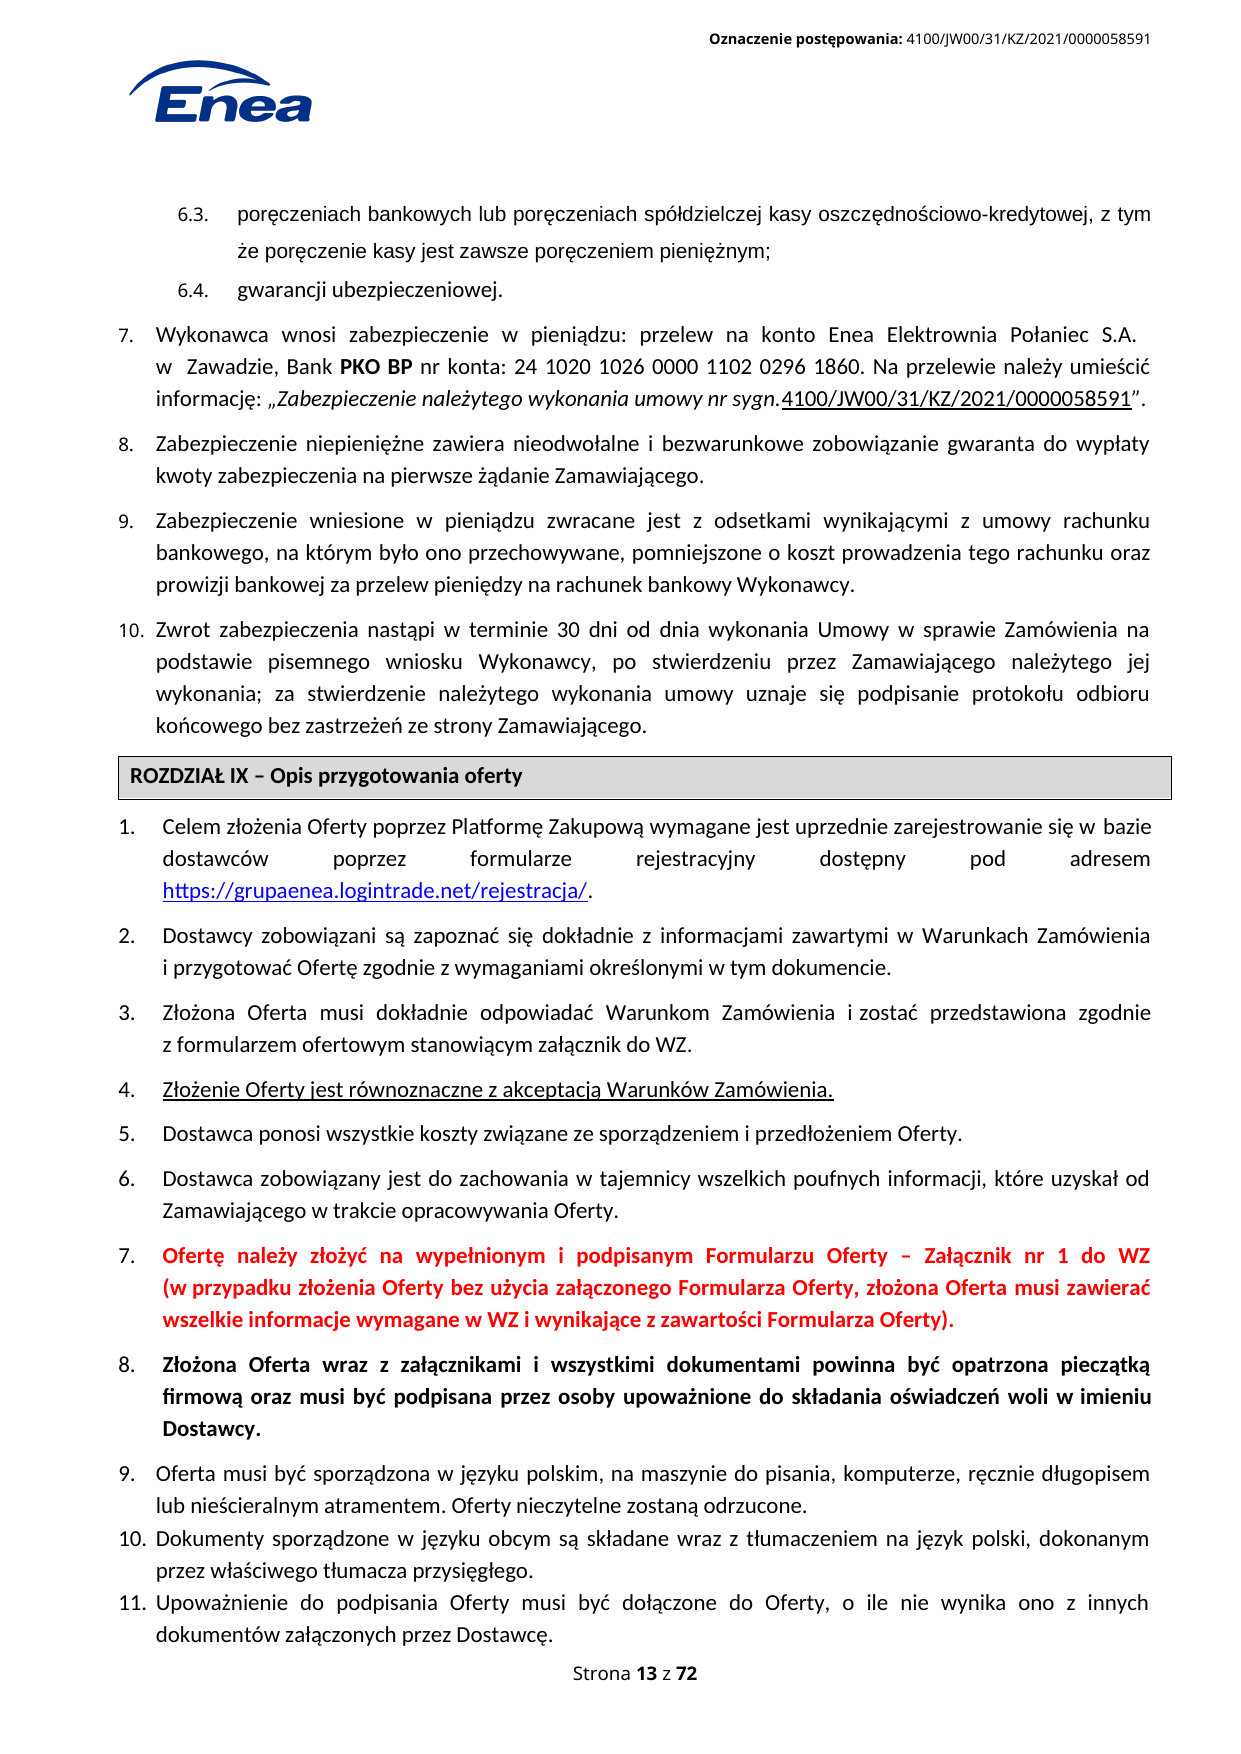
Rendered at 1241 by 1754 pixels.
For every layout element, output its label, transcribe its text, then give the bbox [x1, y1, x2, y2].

list Wykonawca wnosi zabezpieczenie w pieniądzu: przelew na konto Enea Elektrownia Połaniec S.A. w Zawadzie, Bank PKO BP nr konta: 24 1020 1026 0000 1102 0296 1860. Na przelewie należy umieścić informację: „Zabezpieczenie należytego wykonania umowy nr sygn.4100/JW00/31/KZ/2021/0000058591”. [118, 320, 1152, 412]
list Zwrot zabezpieczenia nastąpi w terminie 30 dni od dnia wykonania Umowy w sprawie Zamówienia na podstawie pisemnego wniosku Wykonawcy, po stwierdzeniu przez Zamawiającego należytego jej wykonania; za stwierdzenie należytego wykonania umowy uznaje się podpisanie protokołu odbioru końcowego bez zastrzeżeń ze strony Zamawiającego. [118, 615, 1152, 739]
table_header ROZDZIAŁ IX – Opis przygotowania oferty [119, 757, 1171, 798]
list Celem złożenia Oferty poprzez Platformę Zakupową wymagane jest uprzednie zarejestrowanie się w bazie dostawców poprzez formularze rejestracyjny dostępny pod adresem https://grupaenea.logintrade.net/rejestracja/. [118, 812, 1152, 904]
list Ofertę należy złożyć na wypełnionym i podpisanym Formularzu Oferty – Załącznik nr 1 do WZ (w przypadku złożenia Oferty bez użycia załączonego Formularza Oferty, złożona Oferta musi zawierać wszelkie informacje wymagane w WZ i wynikające z zawartości Formularza Oferty). [118, 1241, 1152, 1333]
list gwarancji ubezpieczeniowej. [177, 275, 1152, 303]
list Dokumenty sporządzone w języku obcym są składane wraz z tłumaczeniem na język polski, dokonanym przez właściwego tłumacza przysięgłego. [118, 1524, 1152, 1584]
list Dostawcy zobowiązani są zapoznać się dokładnie z informacjami zawartymi w Warunkach Zamówienia i przygotować Ofertę zgodnie z wymaganiami określonymi w tym dokumencie. [118, 921, 1152, 981]
list Dostawca ponosi wszystkie koszty związane ze sporządzeniem i przedłożeniem Oferty. [118, 1119, 1152, 1148]
list Zabezpieczenie niepieniężne zawiera nieodwołalne i bezwarunkowe zobowiązanie gwaranta do wypłaty kwoty zabezpieczenia na pierwsze żądanie Zamawiającego. [118, 429, 1152, 489]
list Złożenie Oferty jest równoznaczne z akceptacją Warunków Zamówienia. [118, 1075, 1152, 1103]
picture [117, 50, 324, 124]
list Oferta musi być sporządzona w języku polskim, na maszynie do pisania, komputerze, ręcznie długopisem lub nieścieralnym atramentem. Oferty nieczytelne zostaną odrzucone. [118, 1459, 1152, 1519]
list Złożona Oferta musi dokładnie odpowiadać Warunkom Zamówienia i zostać przedstawiona zgodnie z formularzem ofertowym stanowiącym załącznik do WZ. [118, 998, 1152, 1058]
list Złożona Oferta wraz z załącznikami i wszystkimi dokumentami powinna być opatrzona pieczątką firmową oraz musi być podpisana przez osoby upoważnione do składania oświadczeń woli w imieniu Dostawcy. [118, 1350, 1152, 1443]
list Zabezpieczenie wniesione w pieniądzu zwracane jest z odsetkami wynikającymi z umowy rachunku bankowego, na którym było ono przechowywane, pomniejszone o koszt prowadzenia tego rachunku oraz prowizji bankowej za przelew pieniędzy na rachunek bankowy Wykonawcy. [118, 506, 1152, 598]
list Upoważnienie do podpisania Oferty musi być dołączone do Oferty, o ile nie wynika ono z innych dokumentów załączonych przez Dostawcę. [118, 1588, 1152, 1648]
list poręczeniach bankowych lub poręczeniach spółdzielczej kasy oszczędnościowo-kredytowej, z tym że poręczenie kasy jest zawsze poręczeniem pieniężnym; [177, 202, 1152, 263]
list Dostawca zobowiązany jest do zachowania w tajemnicy wszelkich poufnych informacji, które uzyskał od Zamawiającego w trakcie opracowywania Oferty. [118, 1164, 1152, 1224]
